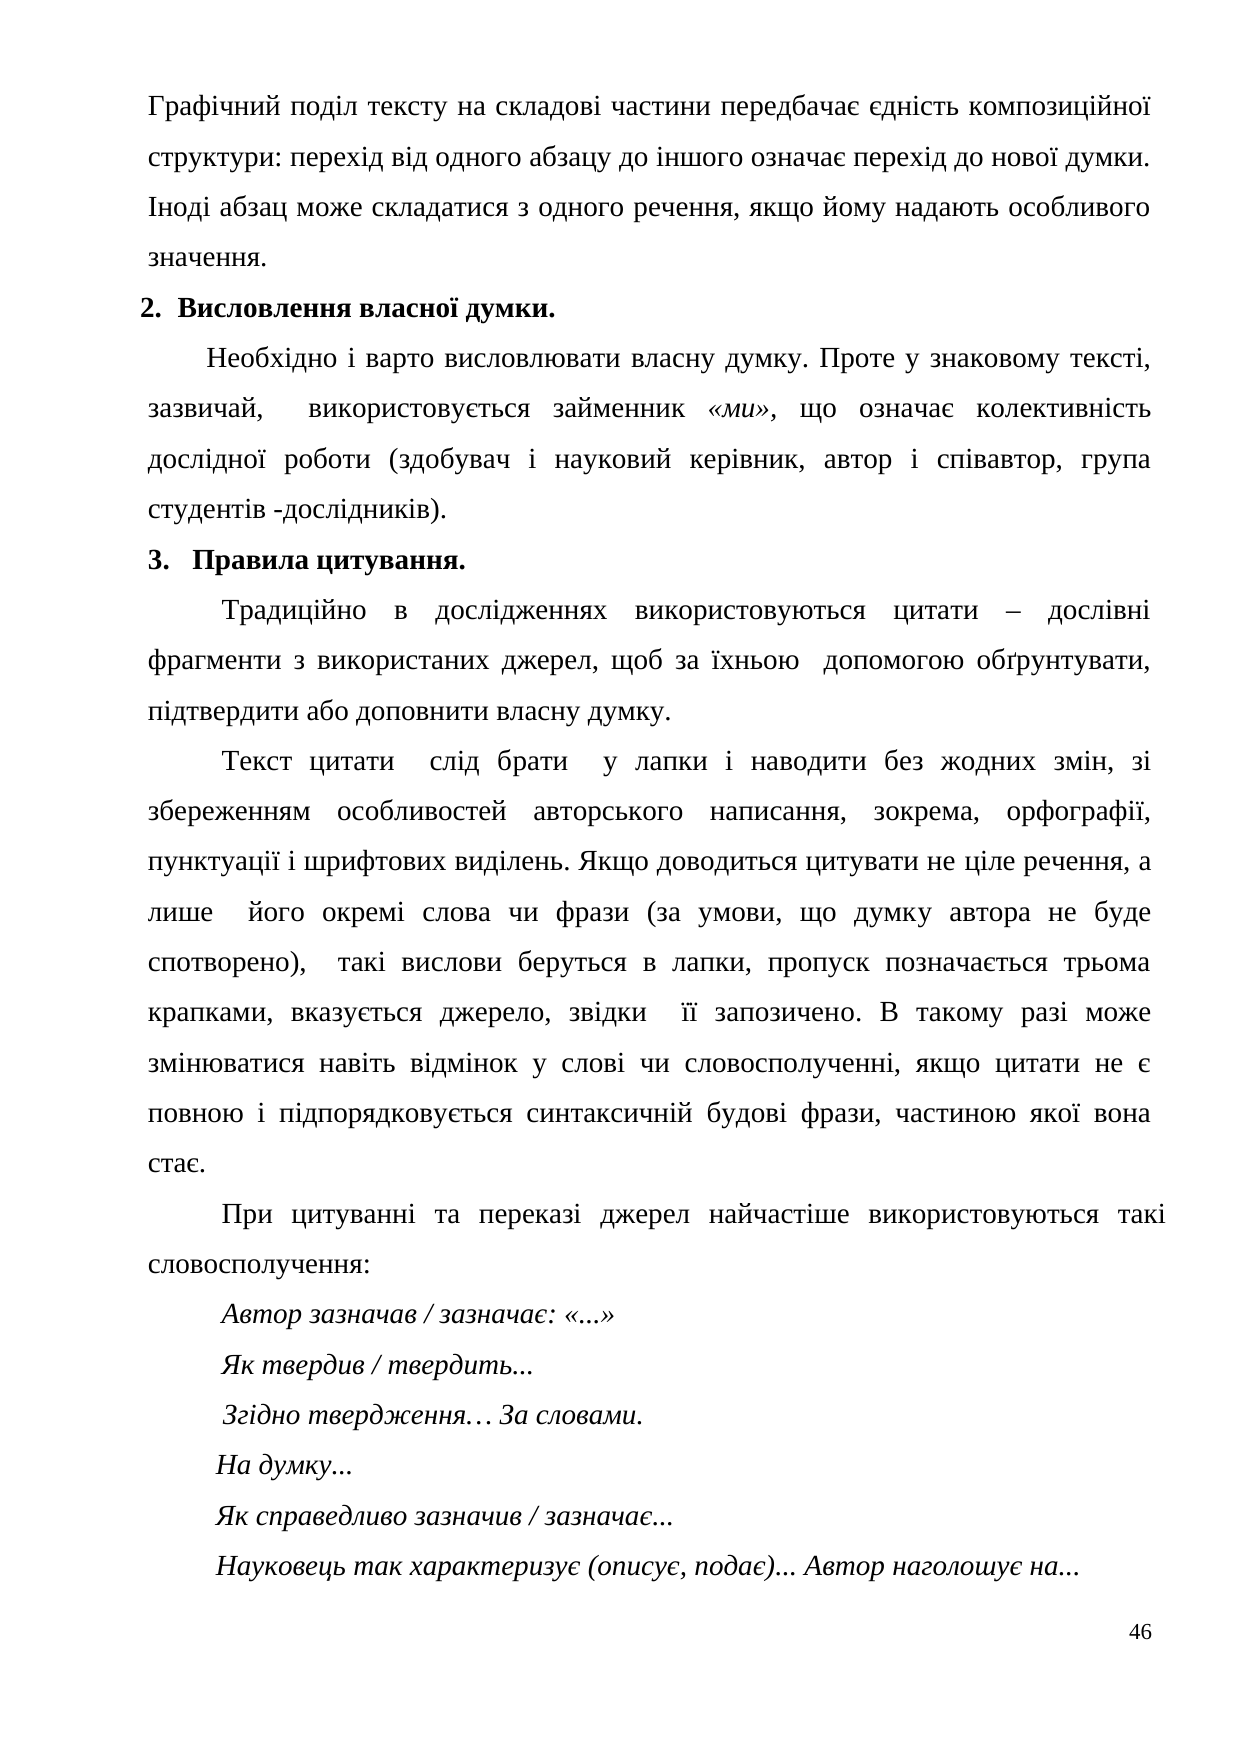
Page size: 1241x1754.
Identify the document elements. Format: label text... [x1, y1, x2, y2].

text Автор зазначав / зазначає: «...» [221, 1296, 1152, 1330]
text Згідно твердження… За словами. [216, 1397, 842, 1431]
text На думку... [216, 1447, 1152, 1481]
text Науковець так характеризує (описує, подає)... Автор наголошує на... [216, 1548, 1152, 1582]
subtitle Правила цитування. [148, 542, 1152, 576]
text Традиційно в дослідженнях використовуються цитати – дослівні фрагменти з використаних джерел, щоб за їхньою допомогою обґрунтувати, підтвердити або доповнити власну думку. [148, 592, 1152, 726]
text Як справедливо зазначив / зазначає... [216, 1498, 1152, 1531]
subtitle Висловлення власної думки. [140, 290, 1152, 324]
text При цитуванні та переказі джерел найчастіше використовуються такі словосполучення: [148, 1196, 1166, 1279]
text Текст цитати слід брати у лапки і наводити без жодних змін, зі збереженням особливостей авторського написання, зокрема, орфографії, пунктуації і шрифтових виділень. Якщо доводиться цитувати не ціле речення, а лише його окремі слова чи фрази (за умови, що думку автора не буде спотворено), такі вислови беруться в лапки, пропуск позначається трьома крапками, вказується джерело, звідки її запозичено. В такому разі може змінюватися навіть відмінок у слові чи словосполученні, якщо цитати не є повною і підпорядковується синтаксичній будові фрази, частиною якої вона стає. [148, 743, 1152, 1179]
text Як твердив / твердить... [221, 1347, 709, 1380]
text Необхідно і варто висловлювати власну думку. Проте у знаковому тексті, зазвичай, використовується займенник «ми», що означає колективність дослідної роботи (здобувач і науковий керівник, автор і співавтор, група студентів -дослідників). [148, 340, 1152, 525]
text Графічний поділ тексту на складові частини передбачає єдність композиційної структури: перехід від одного абзацу до іншого означає перехід до нової думки. Іноді абзац може складатися з одного речення, якщо йому надають особливого значення. [148, 88, 1152, 273]
